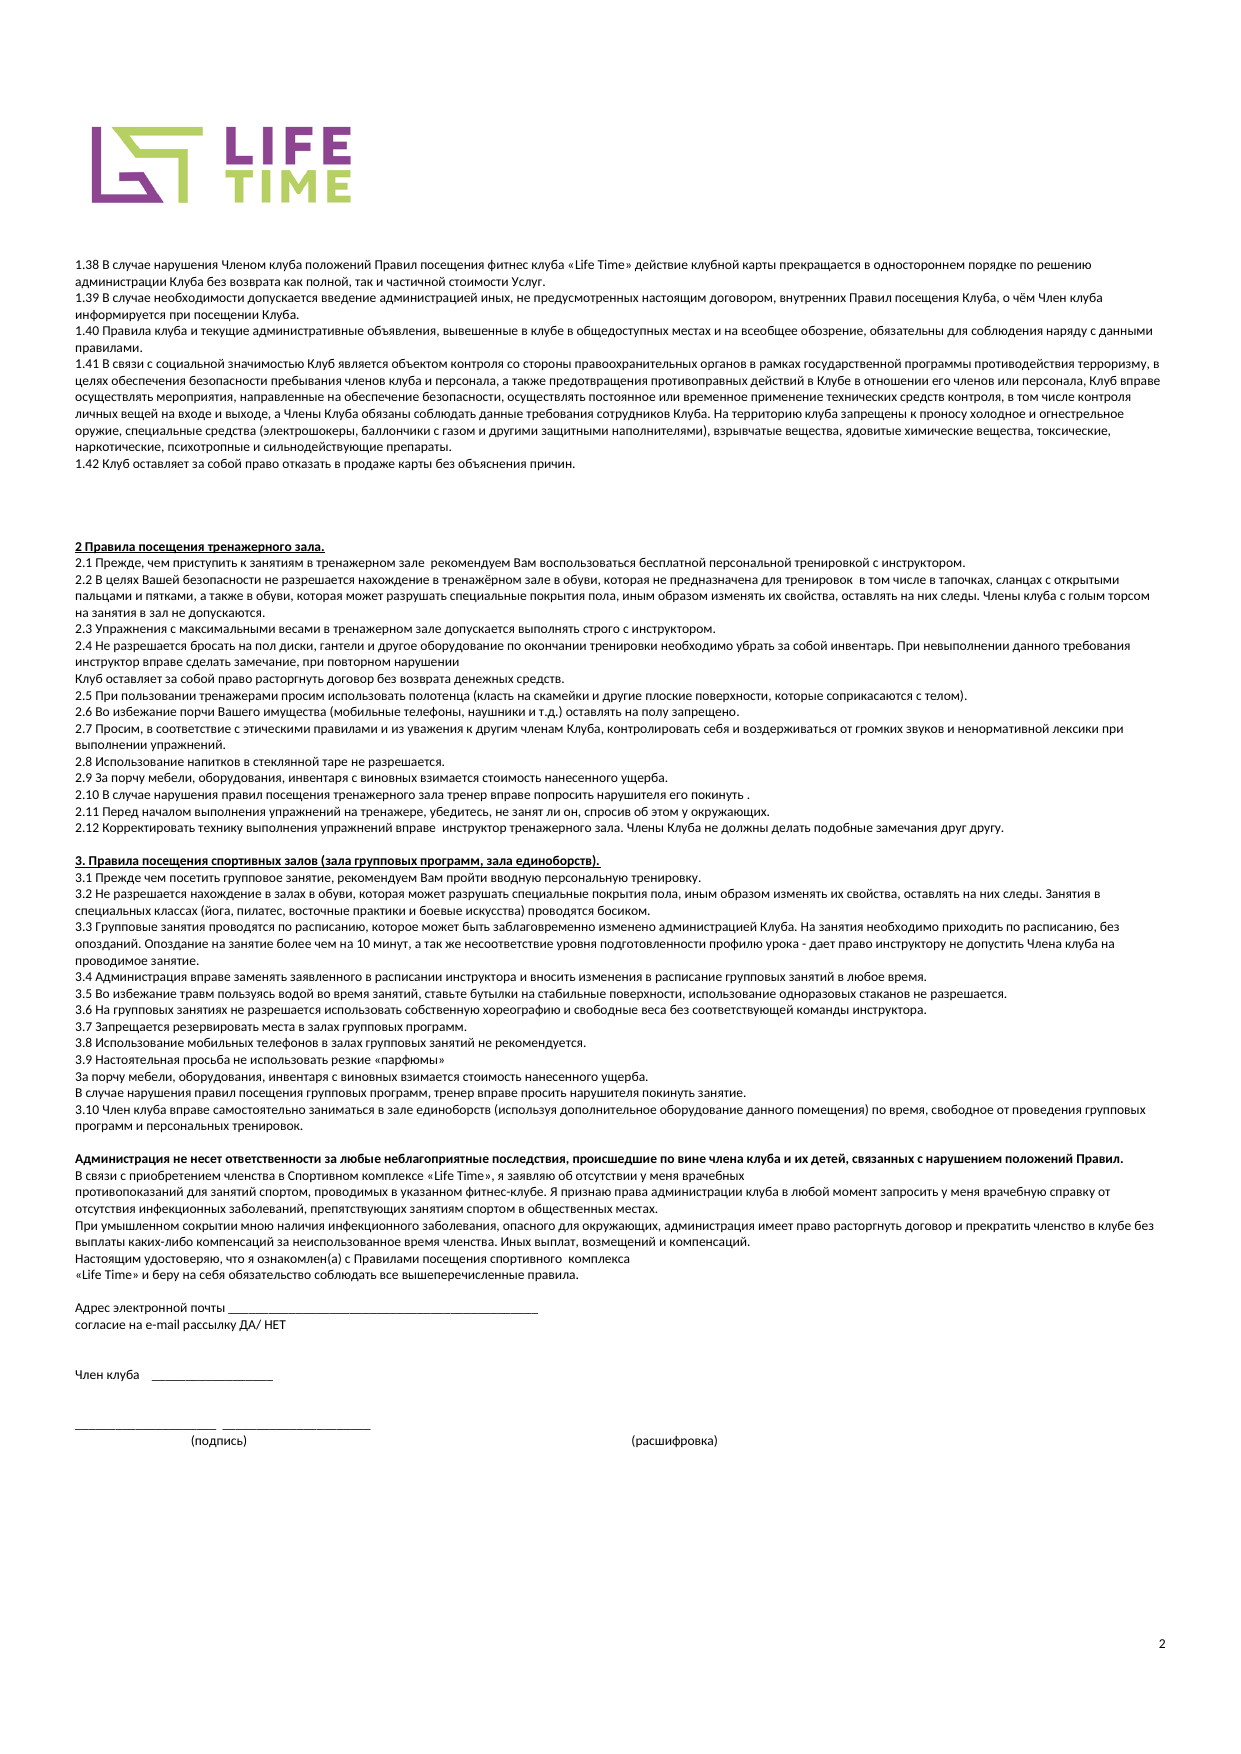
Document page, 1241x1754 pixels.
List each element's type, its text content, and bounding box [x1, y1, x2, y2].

text Клуб оставляет за собой право расторгнуть договор без возврата денежных средств. [75, 670, 1165, 687]
text 2.3 Упражнения с максимальными весами в тренажерном зале допускается выполнять строго с инструктором. [75, 621, 1165, 637]
text 2.8 Использование напитков в стеклянной таре не разрешается. [75, 753, 1165, 769]
text противопоказаний для занятий спортом, проводимых в указанном фитнес-клубе. Я признаю права администрации клуба в любой момент запросить y меня врачебную справку от отсутствия инфекционных заболеваний, препятствующих занятиям спортом в общественных местах. [75, 1184, 1165, 1217]
text 2.5 При пользовании тренажерами просим использовать полотенца (класть на скамейки и другие плоские поверхности, которые соприкасаются с телом). [75, 687, 1165, 703]
text 3.10 Член клуба вправе самостоятельно заниматься в зале единоборств (используя дополнительное оборудование данного помещения) по время, свободное от проведения групповых программ и персональных тренировок. [75, 1101, 1165, 1134]
text Член клуба __________________ [75, 1366, 1165, 1382]
text 3.2 Не разрешается нахождение в залах в обуви, которая может разрушать специальные покрытия пола, иным образом изменять их свойства, оставлять на них следы. Занятия в специальных классах (йога, пилатес, восточные практики и боевые искусства) проводятся босиком. [75, 886, 1165, 919]
text 2.9 За порчу мебели, оборудования, инвентаря c виновных взимается стоимость нанесенного ущерба. [75, 769, 1165, 786]
text 1.40 Правила клуба и текущие административные объявления, вывешенные в клубе в общедоступных местах и на всеобщее обозрение, обязательны для соблюдения наряду с данными правилами. [75, 322, 1165, 356]
text 3.1 Прежде чем посетить групповое занятие, рекомендуем Вам пройти вводную персональную тренировку. [75, 869, 1165, 886]
text 3.7 Запрещается резервировать места в залах групповых программ. [75, 1018, 1165, 1034]
text 3.9 Настоятельная просьба не использовать резкие «парфюмы» [75, 1051, 1165, 1068]
text 2.10 B случае нарушения правил посещения тренажерного зала тренер вправе попросить нарушителя его покинуть . [75, 786, 1165, 803]
text 2.12 Корректировать технику выполнения упражнений вправе инструктор тренажерного зала. Члены Клуба не должны делать подобные замечания друг другу. [75, 819, 1165, 836]
text 3.6 На групповых занятиях не разрешается использовать собственную хореографию и свободные веса без соответствующей команды инструктора. [75, 1001, 1165, 1018]
text 2.6 Во избежание порчи Вашего имущества (мобильные телефоны, наушники и т.д.) оставлять на полу запрещено. [75, 703, 1165, 720]
text _____________________ ______________________ [75, 1416, 1165, 1432]
text 2.1 Прежде, чем приступить к занятиям в тренажерном зале рекомендуем Вам воспользоваться бесплатной персональной тренировкой c инструктором. [75, 554, 1165, 571]
text 2.4 Не разрешается бросать на пол диски, гантели и другое оборудование по окончании тренировки необходимо убрать за собой инвентарь. При невыполнении данного требования инструктор вправе сделать замечание, при повторном нарушении [75, 637, 1165, 670]
text 2.11 Перед началом выполнения упражнений на тренажере, убедитесь, не занят ли он, спросив об этом у окружающих. [75, 803, 1165, 819]
text В случае нарушения правил посещения групповых программ, тренер вправе просить нарушителя покинуть занятие. [75, 1084, 1165, 1101]
text 3.8 Использование мобильных телефонов в залах групповых занятий не рекомендуется. [75, 1034, 1165, 1051]
text (подпись) (расшифровка) [75, 1432, 1165, 1449]
text 3.5 Во избежание травм пользуясь водой во время занятий, ставьте бутылки на стабильные поверхности, использование одноразовых стаканов не разрешается. [75, 985, 1165, 1001]
text 3a порчу мебели, оборудования, инвентаря с виновных взимается стоимость нанесенного ущерба. [75, 1068, 1165, 1084]
text При умышленном сокрытии мною наличия инфекционного заболевания, опасного для окружающих, администрация имеет право расторгнуть договор и прекратить членство в клубе без выплаты каких-либо компенсаций за неиспользованное время членства. Иных выплат, возмещений и компенсаций. [75, 1217, 1165, 1250]
text согласие на e-mail рассылку ДА/ НЕТ [75, 1316, 1165, 1333]
text 3.4 Администрация вправе заменять заявленного в расписании инструктора и вносить изменения в расписание групповых занятий в любое время. [75, 968, 1165, 985]
text 3. Правила посещения спортивных залов (зала групповых программ, зала единоборств). [75, 852, 1165, 869]
text 2.7 Просим, в соответствие с этическими правилами и из уважения к другим членам Клуба, контролировать себя и воздерживаться от громких звуков и ненормативной лексики при выполнении упражнений. [75, 720, 1165, 753]
text Адрес электронной почты ______________________________________________ [75, 1299, 1165, 1316]
text 3.3 Групповые занятия проводятся по расписанию, которое может быть заблаговременно изменено администрацией Клуба. На занятия необходимо приходить по расписанию, без опозданий. Опоздание на занятие более чем на 10 минут, a так же несоответствие уровня подготовленности профилю урока - дает право инструктору не допустить Члена клуба на проводимое занятие. [75, 919, 1165, 968]
text Настоящим удостоверяю, что я ознакомлен(а) c Правилами посещения спортивного комплекса [75, 1250, 1165, 1266]
picture [75, 73, 367, 257]
text Администрация не несет ответственности за любые неблагоприятные последствия, происшедшие по вине члена клуба и их детей, связанных с нарушением положений Правил. [75, 1151, 1165, 1167]
text 1.38 B случае нарушения Членом клуба положений Правил посещения фитнес клуба «Life Time» действие клубной карты прекращается в одностороннем порядке по решению администрации Клуба без возврата как полной, так и частичной стоимости Услуг. [75, 256, 1165, 289]
text «Life Time» и беру на себя обязательство соблюдать все вышеперечисленные правила. [75, 1266, 1165, 1283]
text 1.41 B связи c социальной значимостью Клуб является объектом контроля со стороны правоохранительных органов в рамках государственной программы противодействия терроризму, в целях обеспечения безопасности пребывания членов клуба и персонала, a также предотвращения противоправных действий в Клубе в отношении его членов или персонала, Клуб вправе осуществлять мероприятия, направленные на обеспечение безопасности, осуществлять постоянное или временное применение технических средств контроля, в том числе контроля личных вещей на входе и выходе, a Члены Клуба обязаны соблюдать данные требования сотрудников Клуба. На территорию клуба запрещены к проносу холодное и огнестрельное оружие, специальные средства (электрошокеры, баллончики с газом и другими защитными наполнителями), взрывчатые вещества, ядовитые химические вещества, токсические, наркотические, психотропные и сильнодействующие препараты. [75, 356, 1165, 455]
text В связи с приобретением членства в Спортивном комплексе «Life Time», я заявляю об отсутствии у меня врачебных [75, 1167, 1165, 1184]
text 2.2 В целях Вашей безопасности не разрешается нахождение в тренажёрном зале в обуви, которая не предназначена для тренировок в том числе в тапочках, сланцах с открытыми пальцами и пятками, а также в обуви, которая может разрушать специальные покрытия пола, иным образом изменять их свойства, оставлять на них следы. Члены клуба с голым торсом на занятия в зал не допускаются. [75, 571, 1165, 621]
text 1.42 Клуб оставляет за собой право отказать в продаже карты без объяснения причин. [75, 455, 1165, 471]
text 2 Правила посещения тренажерного зала. [75, 538, 1165, 554]
text 1.39 B случае необходимости допускается введение администрацией иных, не предусмотренных настоящим договором, внутренних Правил посещения Клуба, о чём Член клуба информируется при посещении Клуба. [75, 289, 1165, 322]
